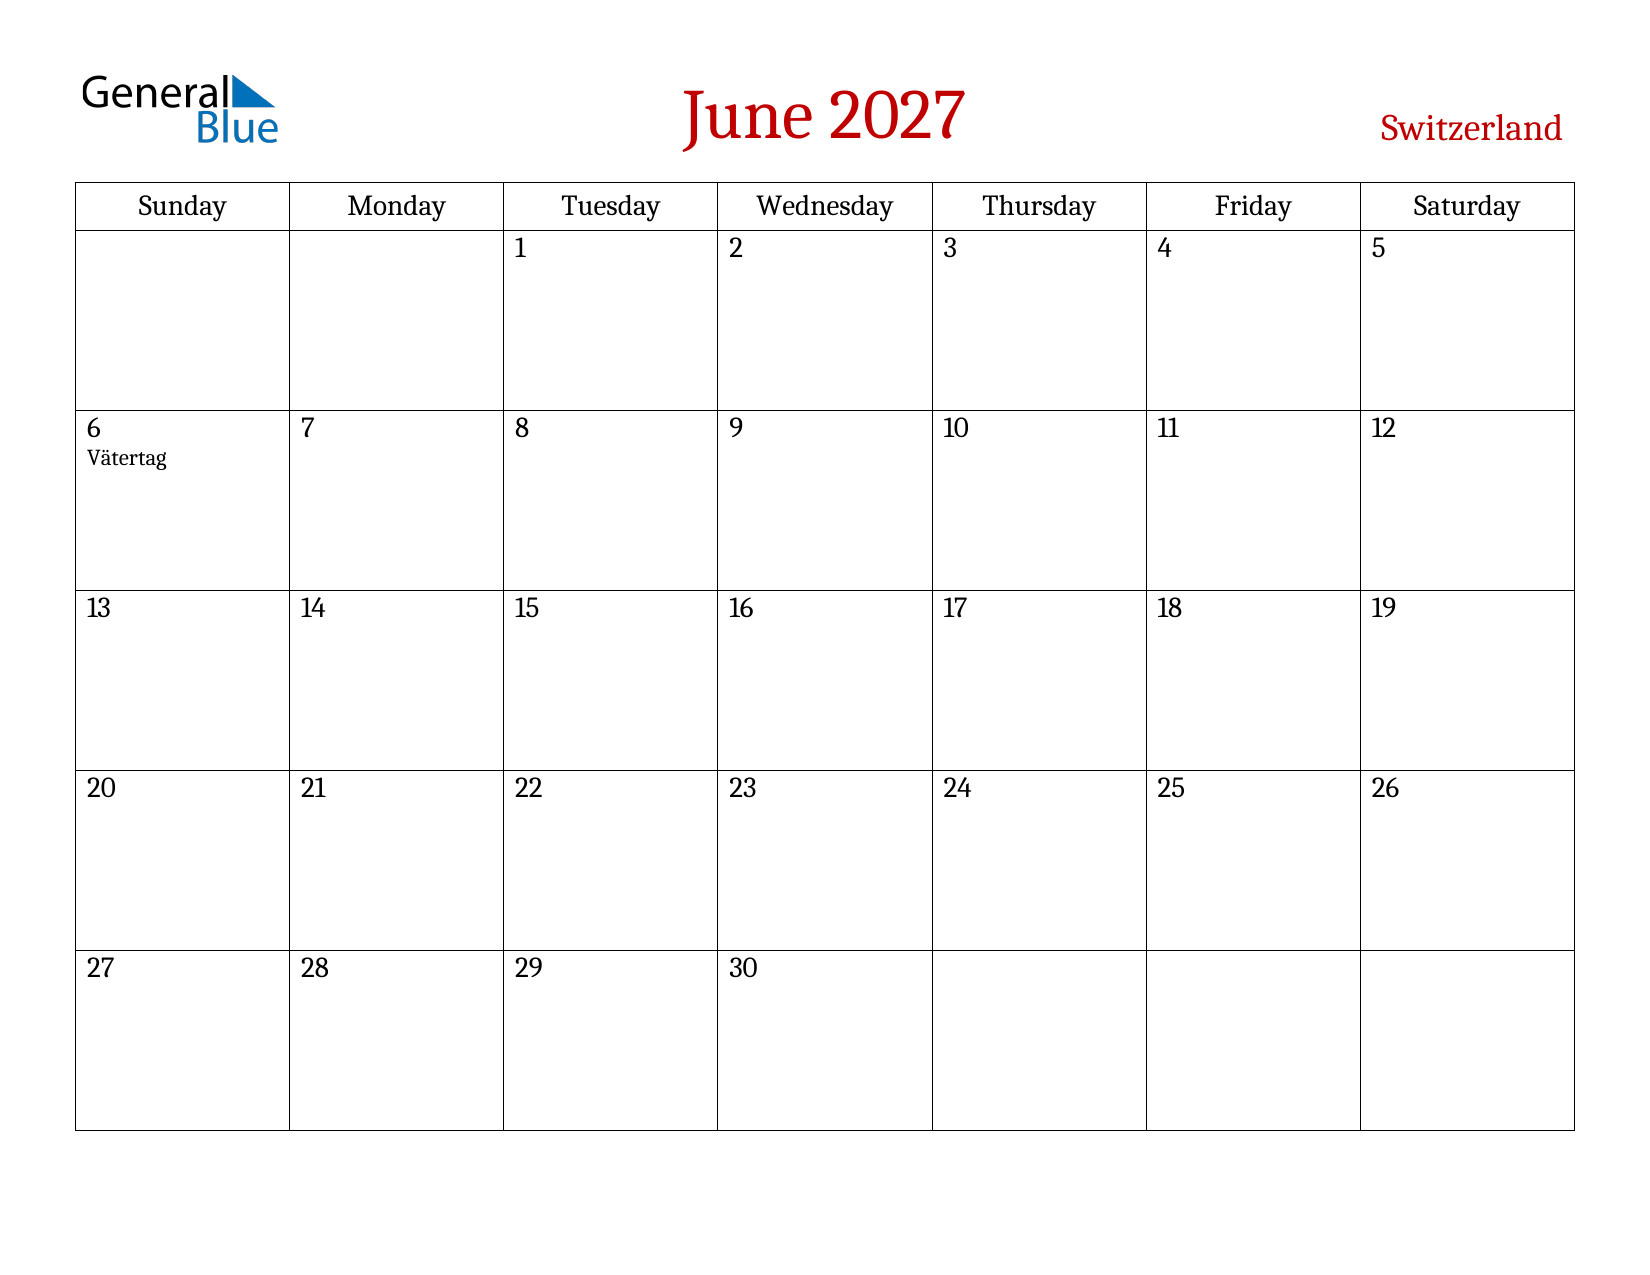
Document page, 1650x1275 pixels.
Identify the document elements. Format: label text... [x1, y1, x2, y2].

table_cell 8 [504, 411, 717, 444]
table_cell 18 [1147, 591, 1360, 625]
table_header June 2027 [504, 75, 1146, 182]
table_cell 7 [290, 411, 503, 444]
table_cell 29 [504, 951, 717, 985]
table_cell Vätertag [76, 445, 289, 590]
table_cell [504, 805, 717, 950]
table_cell [504, 625, 717, 770]
table_cell [718, 985, 932, 1130]
table_cell 4 [1147, 231, 1360, 264]
table_cell [290, 231, 503, 264]
table_cell [933, 951, 1146, 985]
table_cell [718, 445, 932, 590]
picture [82, 75, 278, 143]
table_cell 5 [1361, 231, 1574, 264]
table_cell [1147, 265, 1360, 410]
table_cell Friday [1147, 183, 1360, 230]
table_cell [76, 805, 289, 950]
table_cell Monday [290, 183, 503, 230]
table_cell [290, 445, 503, 590]
table_cell [1361, 625, 1574, 770]
table_cell [504, 265, 717, 410]
table_cell 9 [718, 411, 932, 444]
table_cell 22 [504, 771, 717, 805]
table_cell Sunday [76, 183, 289, 230]
table_cell [1147, 445, 1360, 590]
table_cell [504, 985, 717, 1130]
table_cell [933, 625, 1146, 770]
table_cell 25 [1147, 771, 1360, 805]
table_cell [933, 985, 1146, 1130]
table_cell [1147, 805, 1360, 950]
table_cell 6 [76, 411, 289, 444]
table_cell 27 [76, 951, 289, 985]
table_cell 19 [1361, 591, 1574, 625]
table_cell Thursday [933, 183, 1146, 230]
table_cell [290, 805, 503, 950]
table_cell 17 [933, 591, 1146, 625]
table_cell 28 [290, 951, 503, 985]
table_cell [1361, 445, 1574, 590]
table_cell 2 [718, 231, 932, 264]
table_cell [290, 985, 503, 1130]
table_cell [76, 985, 289, 1130]
table_cell [1147, 625, 1360, 770]
table_cell 15 [504, 591, 717, 625]
table_cell [1361, 265, 1574, 410]
table_cell 11 [1147, 411, 1360, 444]
table_cell 23 [718, 771, 932, 805]
table_cell [290, 265, 503, 410]
table_cell Tuesday [504, 183, 717, 230]
table_cell 13 [76, 591, 289, 625]
table_cell 10 [933, 411, 1146, 444]
table_cell [718, 805, 932, 950]
table_cell [1147, 951, 1360, 985]
table_cell [76, 231, 289, 264]
table_cell 20 [76, 771, 289, 805]
table_cell 24 [933, 771, 1146, 805]
table_cell 14 [290, 591, 503, 625]
table_cell Wednesday [718, 183, 932, 230]
table_cell 21 [290, 771, 503, 805]
table_cell [933, 445, 1146, 590]
table_cell [1361, 985, 1574, 1130]
table_cell 30 [718, 951, 932, 985]
table_cell 26 [1361, 771, 1574, 805]
table_header Switzerland [1146, 75, 1574, 182]
table_cell 16 [718, 591, 932, 625]
table_cell [504, 445, 717, 590]
table_cell [933, 805, 1146, 950]
table_cell [1147, 985, 1360, 1130]
table_cell [76, 265, 289, 410]
table_cell [933, 265, 1146, 410]
table_cell [290, 625, 503, 770]
table_cell 12 [1361, 411, 1574, 444]
table_cell [718, 625, 932, 770]
table_cell [718, 265, 932, 410]
table_cell [1361, 951, 1574, 985]
table_cell 1 [504, 231, 717, 264]
table_cell Saturday [1361, 183, 1574, 230]
table_cell 3 [933, 231, 1146, 264]
table_cell [1361, 805, 1574, 950]
table_cell [76, 625, 289, 770]
table_header [76, 75, 503, 182]
